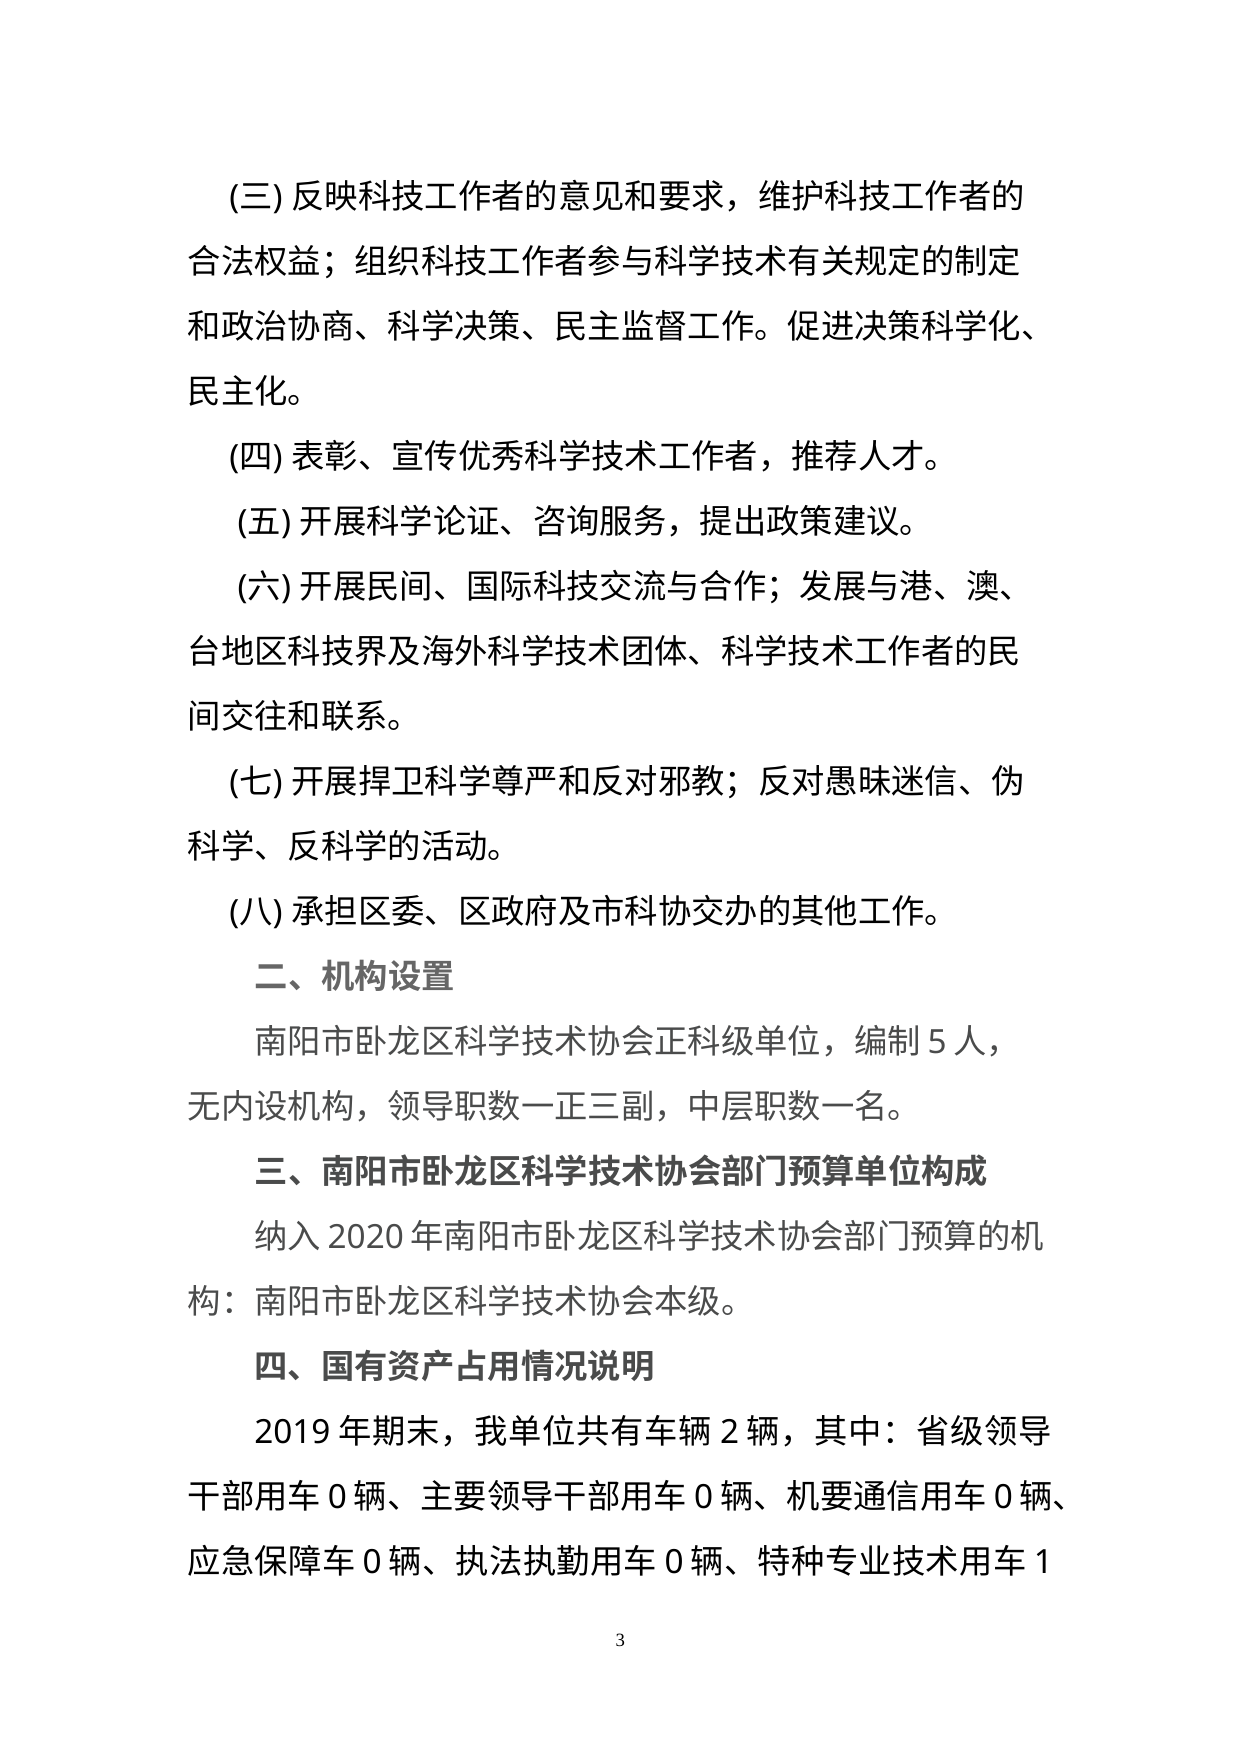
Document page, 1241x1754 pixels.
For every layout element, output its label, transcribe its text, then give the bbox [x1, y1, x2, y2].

text 四、国有资产占用情况说明 [254, 1332, 1053, 1397]
text 三、南阳市卧龙区科学技术协会部门预算单位构成 [187, 1137, 1053, 1202]
text 纳入2020年南阳市卧龙区科学技术协会部门预算的机构：南阳市卧龙区科学技术协会本级。 [187, 1202, 1053, 1332]
text 二、机构设置 [187, 942, 1053, 1007]
text (六) 开展民间、国际科技交流与合作；发展与港、澳、台地区科技界及海外科学技术团体、科学技术工作者的民间交往和联系。 (七) 开展捍卫科学尊严和反对邪教；反对愚昧迷信、伪科学、反科学的活动。 (八) 承担区委、区政府及市科协交办的其他工作。 [187, 552, 1053, 942]
text 南阳市卧龙区科学技术协会正科级单位，编制5人，无内设机构，领导职数一正三副，中层职数一名。 [187, 1007, 1053, 1137]
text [187, 1397, 1053, 1592]
text (五) 开展科学论证、咨询服务，提出政策建议。 [187, 487, 1053, 552]
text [187, 162, 1053, 487]
